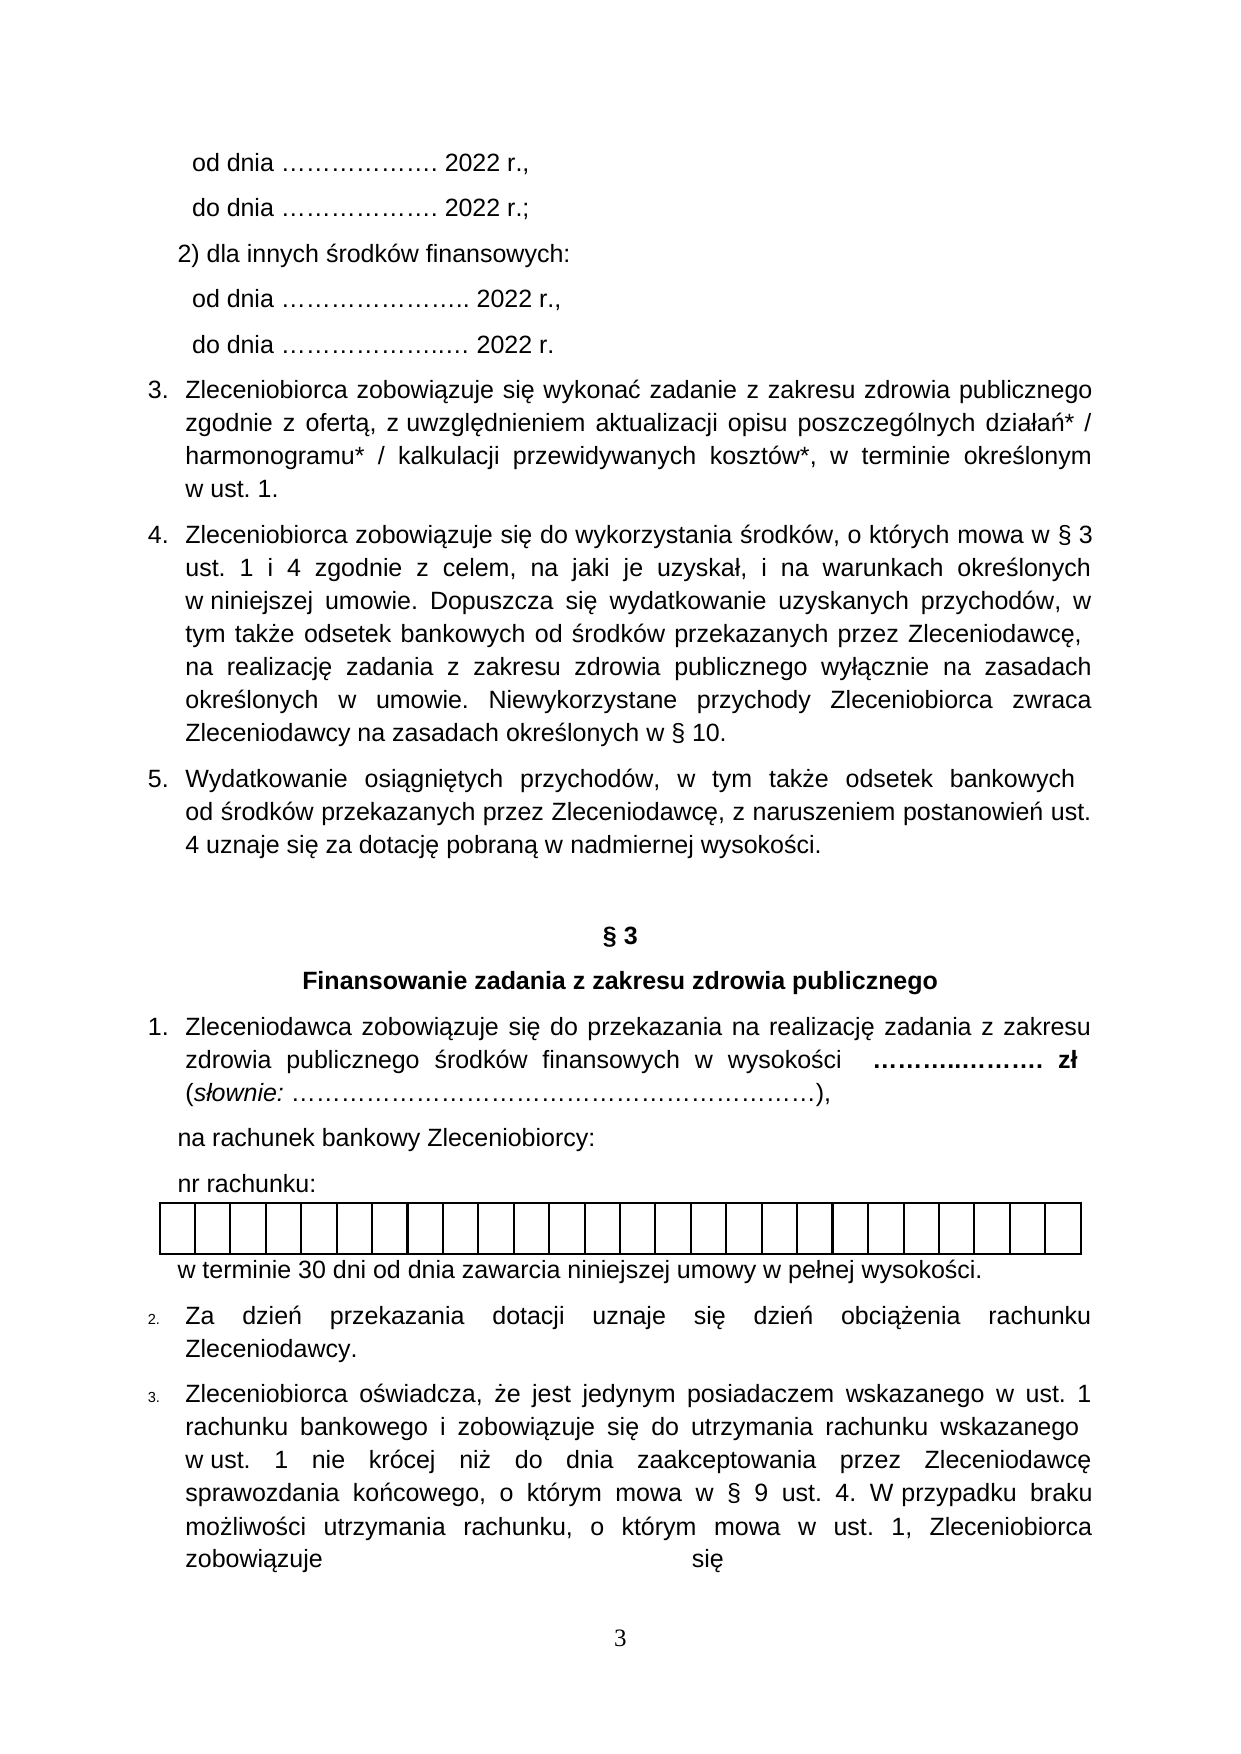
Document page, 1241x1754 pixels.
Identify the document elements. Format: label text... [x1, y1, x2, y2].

table_header [196, 1204, 229, 1253]
text od dnia ………………….. 2022 r., [192, 284, 1093, 313]
table_header [586, 1204, 619, 1253]
list Zleceniobiorca zobowiązuje się wykonać zadanie z zakresu zdrowia publicznego zgodnie z ofertą, z uwzględnieniem aktualizacji opisu poszczególnych działań* / harmonogramu* / kalkulacji przewidywanych kosztów*, w terminie określonym w ust. 1. [148, 375, 1093, 503]
table_header [409, 1204, 442, 1253]
text od dnia ………………. 2022 r., [192, 148, 1093, 176]
list Zleceniodawca zobowiązuje się do przekazania na realizację zadania z zakresu zdrowia publicznego środków finansowych w wysokości ………..………. zł (słownie: ………………………………………………………), [148, 1012, 1093, 1106]
list Za dzień przekazania dotacji uznaje się dzień obciążenia rachunku Zleceniodawcy. [148, 1301, 1093, 1363]
table_header [692, 1204, 725, 1253]
table_header [869, 1204, 903, 1253]
table_header [905, 1204, 938, 1253]
table_header [1011, 1204, 1044, 1253]
text w terminie 30 dni od dnia zawarcia niniejszej umowy w pełnej wysokości. [177, 1255, 1093, 1284]
text Finansowanie zadania z zakresu zdrowia publicznego [148, 966, 1093, 995]
text do dnia ………………..… 2022 r. [162, 330, 1093, 358]
table_header [338, 1204, 371, 1253]
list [148, 1379, 1093, 1573]
table_header [373, 1204, 406, 1253]
table_header [231, 1204, 265, 1253]
table_header [975, 1204, 1009, 1253]
table_header [656, 1204, 690, 1253]
table_header [940, 1204, 973, 1253]
table_header [727, 1204, 761, 1253]
table_header [1046, 1204, 1080, 1253]
table_header [621, 1204, 654, 1253]
table_header [515, 1204, 548, 1253]
table_header [479, 1204, 513, 1253]
table_header [302, 1204, 336, 1253]
text 2) dla innych środków finansowych: [177, 239, 1093, 267]
text na rachunek bankowy Zleceniobiorcy: [177, 1123, 1093, 1152]
table_header [550, 1204, 584, 1253]
text nr rachunku: [177, 1169, 1093, 1197]
list Zleceniobiorca zobowiązuje się do wykorzystania środków, o których mowa w § 3 ust. 1 i 4 zgodnie z celem, na jaki je uzyskał, i na warunkach określonych w niniejszej umowie. Dopuszcza się wydatkowanie uzyskanych przychodów, w tym także odsetek bankowych od środków przekazanych przez Zleceniodawcę, na realizację zadania z zakresu zdrowia publicznego wyłącznie na zasadach określonych w umowie. Niewykorzystane przychody Zleceniobiorca zwraca Zleceniodawcy na zasadach określonych w § 10. [148, 520, 1093, 747]
list Wydatkowanie osiągniętych przychodów, w tym także odsetek bankowych od środków przekazanych przez Zleceniodawcę, z naruszeniem postanowień ust. 4 uznaje się za dotację pobraną w nadmiernej wysokości. [148, 763, 1093, 858]
text do dnia ………………. 2022 r.; [162, 193, 1093, 222]
text § 3 [148, 921, 1093, 949]
table_header [267, 1204, 300, 1253]
table_header [161, 1204, 194, 1253]
table_header [798, 1204, 831, 1253]
table_header [444, 1204, 477, 1253]
table_header [763, 1204, 796, 1253]
table_header [834, 1204, 867, 1253]
